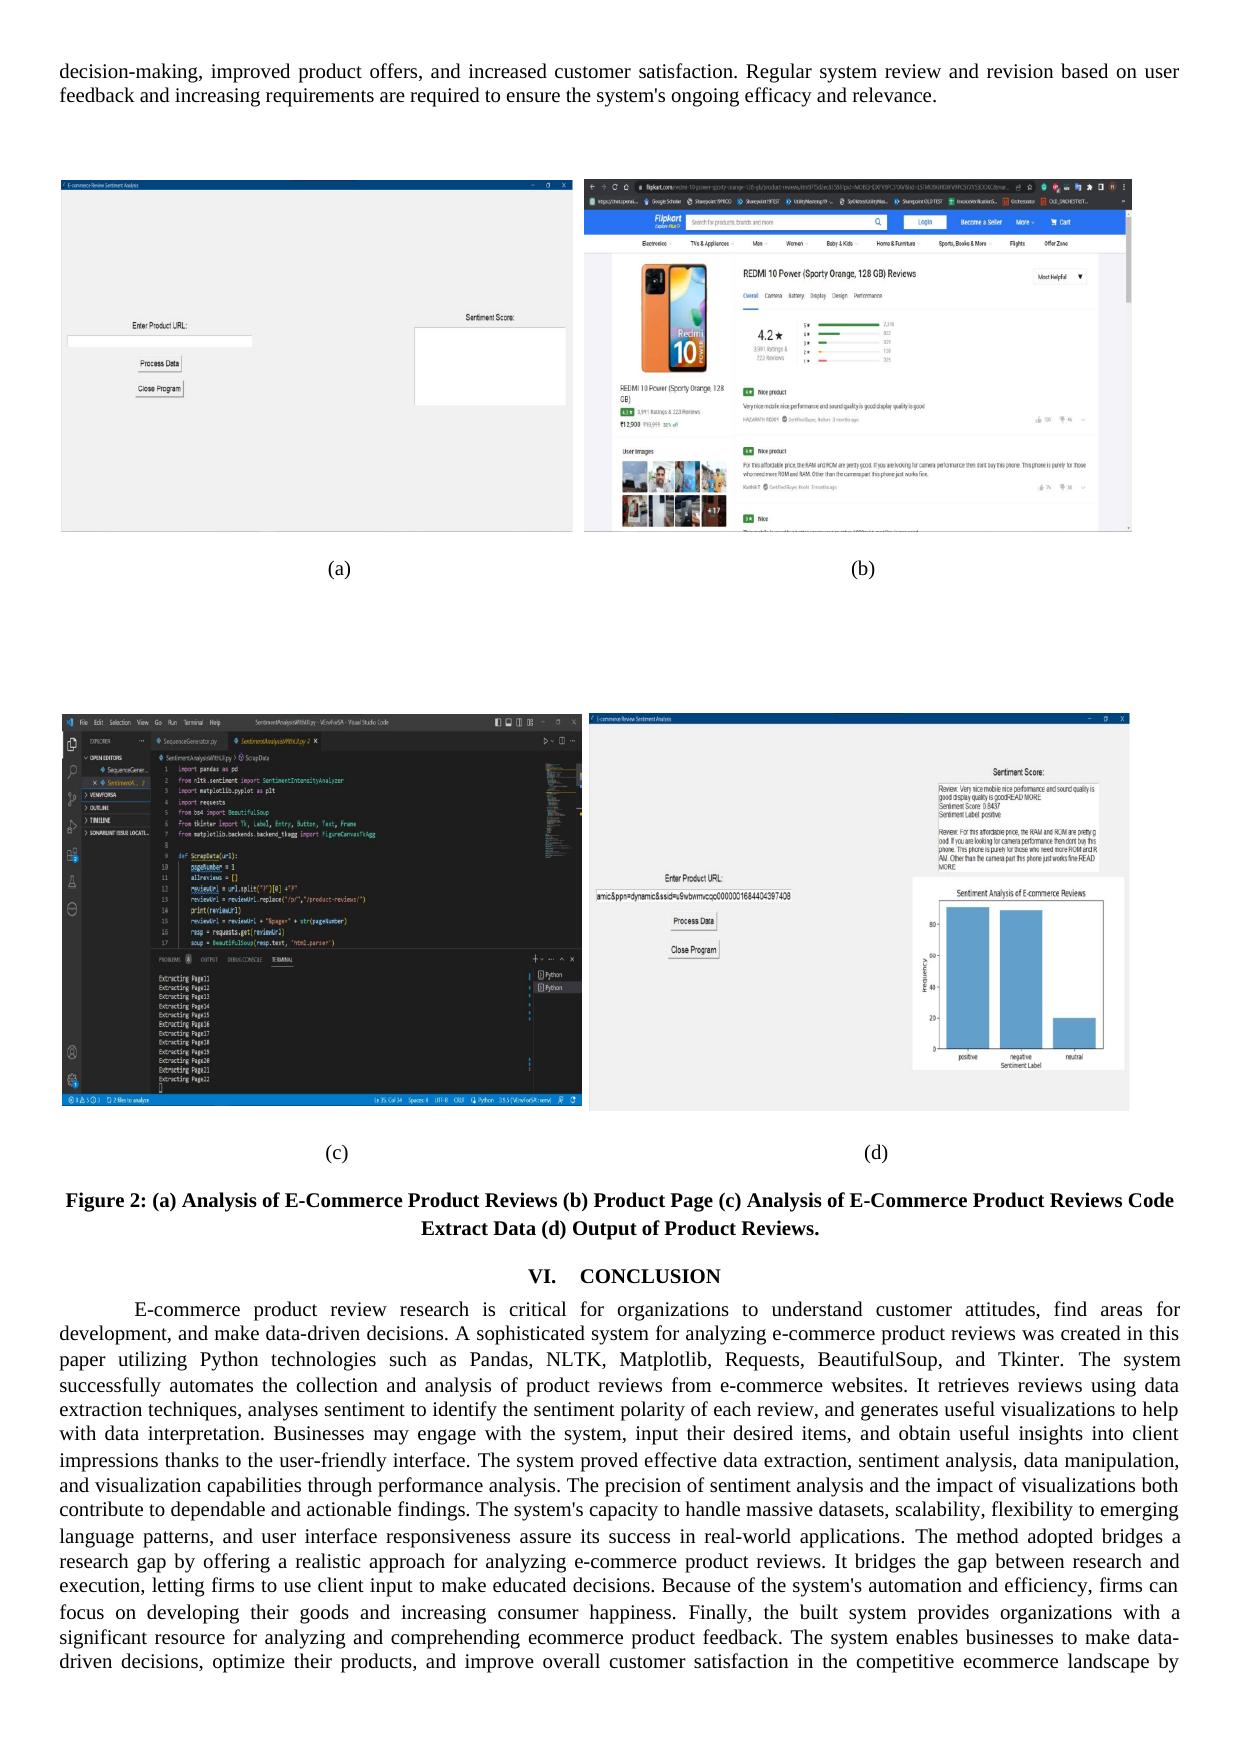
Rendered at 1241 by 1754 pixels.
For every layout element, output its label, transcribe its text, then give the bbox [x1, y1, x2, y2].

text (a) (b) [59, 556, 1181, 580]
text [59, 1296, 1181, 1673]
subtitle CONCLUSION [59, 1264, 1181, 1288]
text (c) (d) [59, 1139, 1181, 1164]
picture [584, 176, 1136, 532]
picture [59, 176, 575, 532]
picture [59, 705, 1133, 1115]
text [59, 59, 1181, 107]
text Figure 2: (a) Analysis of E-Commerce Product Reviews (b) Product Page (c) Analysis of E-Commerce Product Reviews Code Extract Data (d) Output of Product Reviews. [59, 1188, 1181, 1240]
